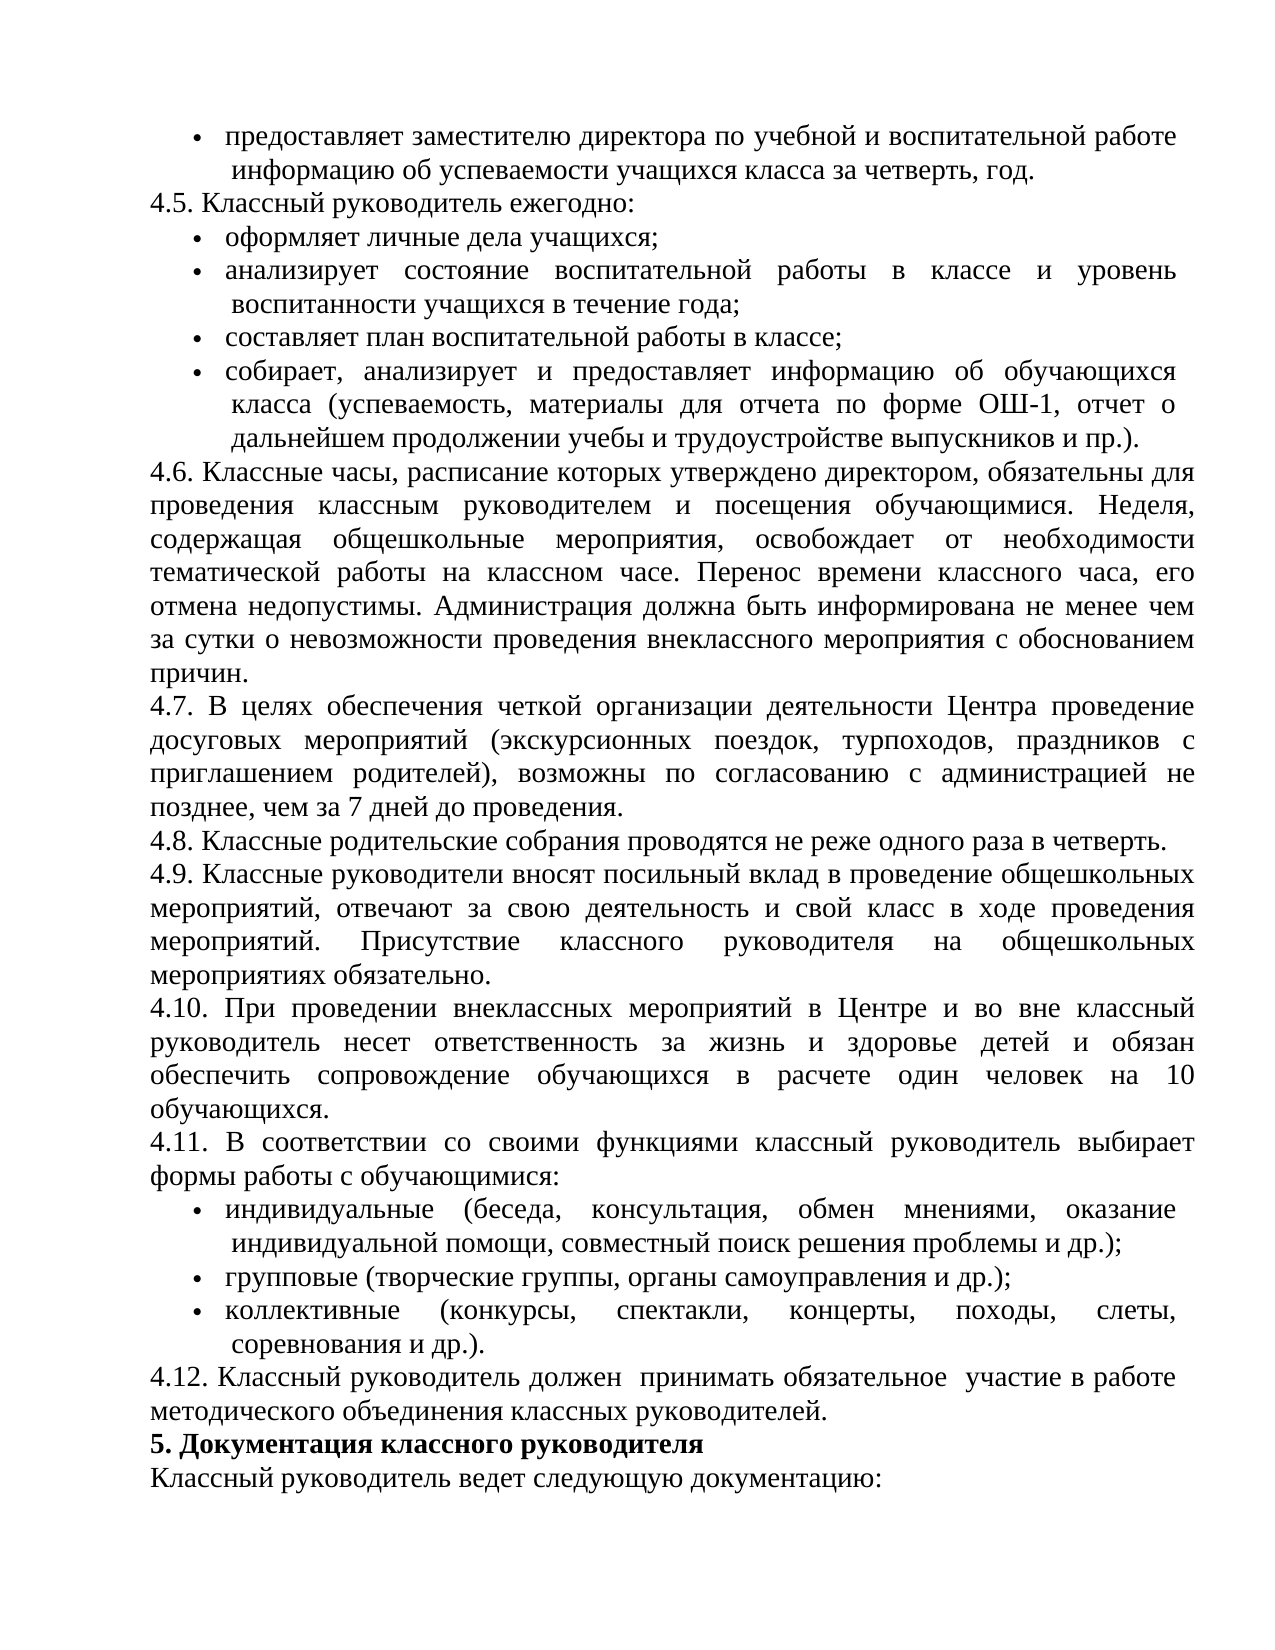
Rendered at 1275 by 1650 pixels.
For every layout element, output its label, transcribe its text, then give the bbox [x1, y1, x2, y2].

text 4.8. Классные родительские собрания проводятся не реже одного раза в четверть. [150, 823, 1196, 856]
text 4.6. Классные часы, расписание которых утверждено директором, обязательны для проведения классным руководителем и посещения обучающимися. Неделя, содержащая общешкольные мероприятия, освобождает от необходимости тематической работы на классном часе. Перенос времени классного часа, его отмена недопустимы. Администрация должна быть информирована не менее чем за сутки о невозможности проведения внеклассного мероприятия с обоснованием причин. [150, 454, 1196, 688]
list собирает, анализирует и предоставляет информацию об обучающихся класса (успеваемость, материалы для отчета по форме ОШ-1, отчет о дальнейшем продолжении учебы и трудоустройстве выпускников и пр.). [194, 353, 1177, 454]
list групповые (творческие группы, органы самоуправления и др.); [194, 1259, 1177, 1292]
text 4.9. Классные руководители вносят посильный вклад в проведение общешкольных мероприятий, отвечают за свою деятельность и свой класс в ходе проведения мероприятий. Присутствие классного руководителя на общешкольных мероприятиях обязательно. [150, 856, 1196, 990]
list оформляет личные дела учащихся; [194, 219, 1177, 252]
list коллективные (конкурсы, спектакли, концерты, походы, слеты, соревнования и др.). [194, 1292, 1177, 1359]
list индивидуальные (беседа, консультация, обмен мнениями, оказание индивидуальной помощи, совместный поиск решения проблемы и др.); [194, 1192, 1177, 1259]
text 4.7. В целях обеспечения четкой организации деятельности Центра проведение досуговых мероприятий (экскурсионных поездок, турпоходов, праздников с приглашением родителей), возможны по согласованию с администрацией не позднее, чем за 7 дней до проведения. [150, 688, 1196, 823]
text 4.5. Классный руководитель ежегодно: [150, 185, 1196, 219]
text Классный руководитель ведет следующую документацию: [150, 1460, 1196, 1493]
text 4.12. Классный руководитель должен принимать обязательное участие в работе методического объединения классных руководителей. [150, 1359, 1177, 1426]
text 4.10. При проведении внеклассных мероприятий в Центре и во вне классный руководитель несет ответственность за жизнь и здоровье детей и обязан обеспечить сопровождение обучающихся в расчете один человек на 10 обучающихся. [150, 990, 1196, 1124]
text 4.11. В соответствии со своими функциями классный руководитель выбирает формы работы с обучающимися: [150, 1124, 1196, 1192]
list предоставляет заместителю директора по учебной и воспитательной работе информацию об успеваемости учащихся класса за четверть, год. [194, 118, 1177, 185]
list составляет план воспитательной работы в классе; [194, 319, 1177, 353]
text 5. Документация классного руководителя [150, 1426, 1196, 1460]
list анализирует состояние воспитательной работы в классе и уровень воспитанности учащихся в течение года; [194, 252, 1177, 319]
